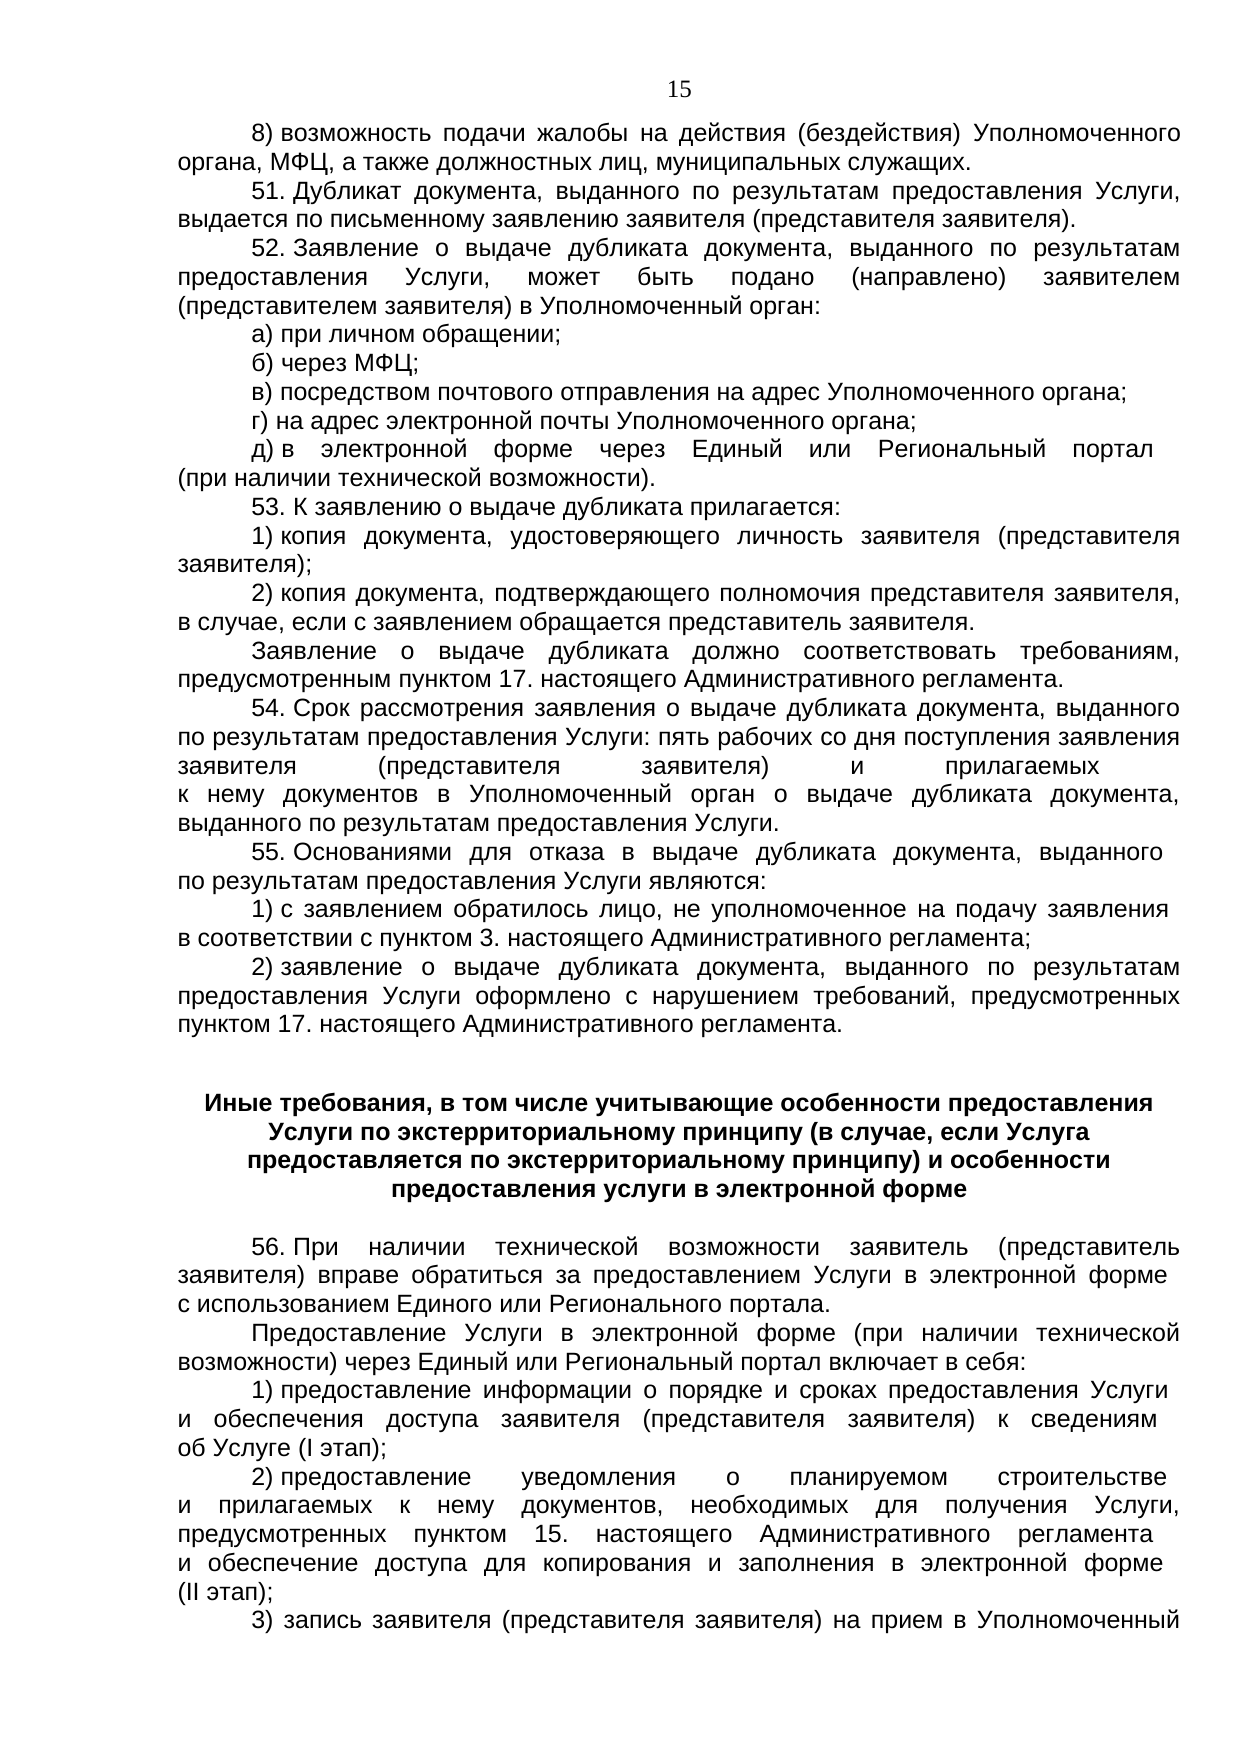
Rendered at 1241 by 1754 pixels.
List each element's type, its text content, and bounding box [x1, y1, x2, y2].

text 2) копия документа, подтверждающего полномочия представителя заявителя, в случае, если с заявлением обращается представитель заявителя. [177, 578, 1181, 636]
text 51. Дубликат документа, выданного по результатам предоставления Услуги, выдается по письменному заявлению заявителя (представителя заявителя). [177, 176, 1181, 233]
text г) на адрес электронной почты Уполномоченного органа; [177, 406, 1181, 434]
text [177, 1605, 1181, 1634]
text 2) предоставление уведомления о планируемом строительстве и прилагаемых к нему документов, необходимых для получения Услуги, предусмотренных пунктом 15. настоящего Административного регламента и обеспечение доступа для копирования и заполнения в электронной форме (II этап); [177, 1461, 1181, 1605]
text 54. Срок рассмотрения заявления о выдаче дубликата документа, выданного по результатам предоставления Услуги: пять рабочих со дня поступления заявления заявителя (представителя заявителя) и прилагаемых к нему документов в Уполномоченный орган о выдаче дубликата документа, выданного по результатам предоставления Услуги. [177, 693, 1181, 837]
text б) через МФЦ; [177, 348, 1181, 377]
text д) в электронной форме через Единый или Региональный портал (при наличии технической возможности). [177, 434, 1181, 492]
text 55. Основаниями для отказа в выдаче дубликата документа, выданного по результатам предоставления Услуги являются: [177, 837, 1181, 894]
text Иные требования, в том числе учитывающие особенности предоставления Услуги по экстерриториальному принципу (в случае, если Услуга предоставляется по экстерриториальному принципу) и особенности предоставления услуги в электронной форме [177, 1088, 1181, 1203]
text 1) с заявлением обратилось лицо, не уполномоченное на подачу заявления в соответствии с пунктом 3. настоящего Административного регламента; [177, 894, 1181, 952]
text 1) предоставление информации о порядке и сроках предоставления Услуги и обеспечения доступа заявителя (представителя заявителя) к сведениям об Услуге (I этап); [177, 1375, 1181, 1461]
text 56. При наличии технической возможности заявитель (представитель заявителя) вправе обратиться за предоставлением Услуги в электронной форме с использованием Единого или Регионального портала. [177, 1231, 1181, 1318]
text в) посредством почтового отправления на адрес Уполномоченного органа; [177, 377, 1181, 406]
text Заявление о выдаче дубликата должно соответствовать требованиям, предусмотренным пунктом 17. настоящего Административного регламента. [177, 636, 1181, 693]
text 52. Заявление о выдаче дубликата документа, выданного по результатам предоставления Услуги, может быть подано (направлено) заявителем (представителем заявителя) в Уполномоченный орган: [177, 233, 1181, 319]
text 53. К заявлению о выдаче дубликата прилагается: [177, 492, 1181, 521]
text а) при личном обращении; [177, 319, 1181, 348]
text 1) копия документа, удостоверяющего личность заявителя (представителя заявителя); [177, 521, 1181, 578]
text 8) возможность подачи жалобы на действия (бездействия) Уполномоченного органа, МФЦ, а также должностных лиц, муниципальных служащих. [177, 118, 1181, 176]
text Предоставление Услуги в электронной форме (при наличии технической возможности) через Единый или Региональный портал включает в себя: [177, 1318, 1181, 1375]
text 2) заявление о выдаче дубликата документа, выданного по результатам предоставления Услуги оформлено с нарушением требований, предусмотренных пунктом 17. настоящего Административного регламента. [177, 952, 1181, 1038]
